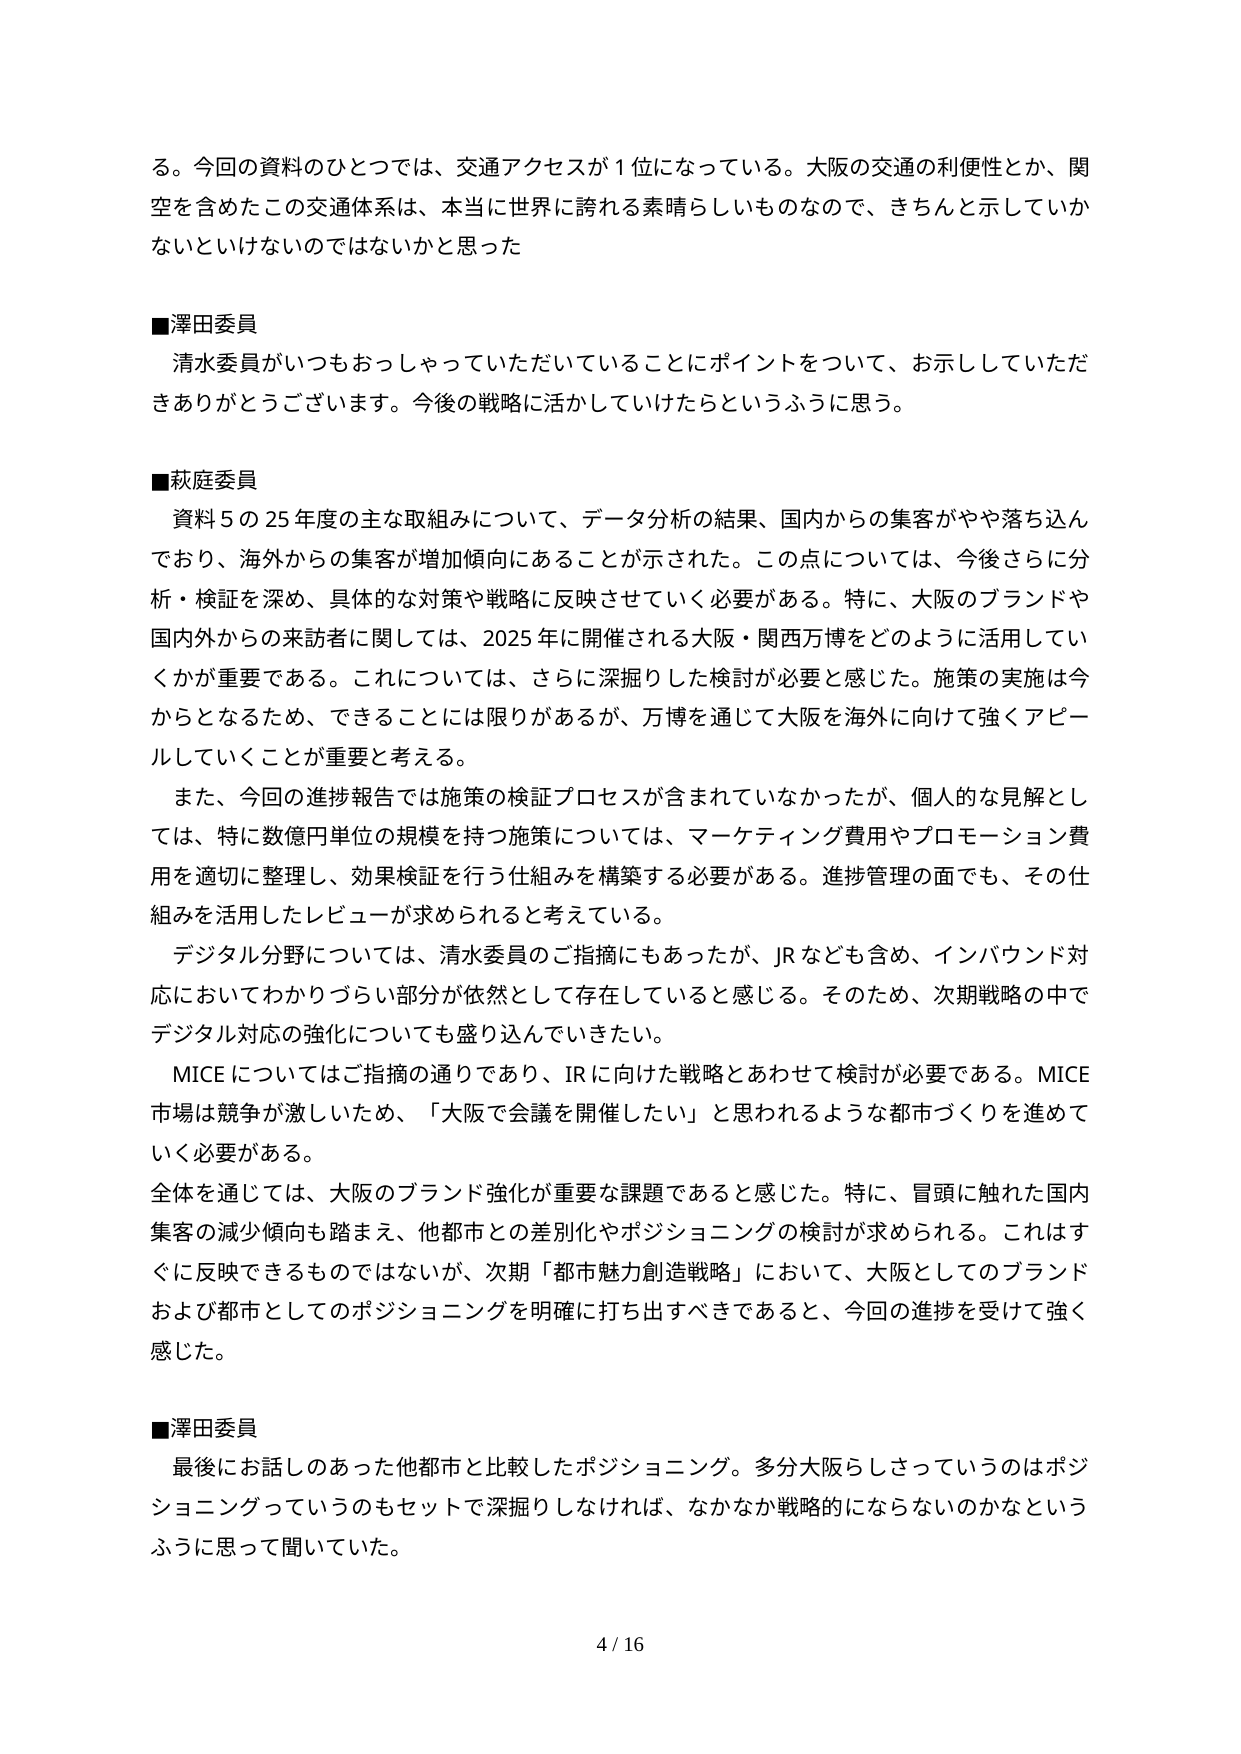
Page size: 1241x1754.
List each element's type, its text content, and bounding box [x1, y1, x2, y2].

text ■澤田委員 [150, 1411, 1090, 1442]
text 最後にお話しのあった他都市と比較したポジショニング。多分大阪らしさっていうのはポジショニングっていうのもセットで深掘りしなければ、なかなか戦略的にならないのかなというふうに思って聞いていた。 [150, 1450, 1090, 1561]
text ■澤田委員 [150, 269, 1090, 338]
text ■萩庭委員 [150, 463, 1090, 494]
text また、今回の進捗報告では施策の検証プロセスが含まれていなかったが、個人的な見解としては、特に数億円単位の規模を持つ施策については、マーケティング費用やプロモーション費用を適切に整理し、効果検証を行う仕組みを構築する必要がある。進捗管理の面でも、その仕組みを活用したレビューが求められると考えている。 [150, 779, 1090, 930]
text 全体を通じては、大阪のブランド強化が重要な課題であると感じた。特に、冒頭に触れた国内集客の減少傾向も踏まえ、他都市との差別化やポジショニングの検討が求められる。これはすぐに反映できるものではないが、次期「都市魅力創造戦略」において、大阪としてのブランドおよび都市としてのポジショニングを明確に打ち出すべきであると、今回の進捗を受けて強く感じた。 [150, 1176, 1090, 1366]
text 資料５の25年度の主な取組みについて、データ分析の結果、国内からの集客がやや落ち込んでおり、海外からの集客が増加傾向にあることが示された。この点については、今後さらに分析・検証を深め、具体的な対策や戦略に反映させていく必要がある。特に、大阪のブランドや国内外からの来訪者に関しては、2025年に開催される大阪・関西万博をどのように活用していくかが重要である。これについては、さらに深掘りした検討が必要と感じた。施策の実施は今からとなるため、できることには限りがあるが、万博を通じて大阪を海外に向けて強くアピールしていくことが重要と考える。 [150, 502, 1090, 772]
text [150, 150, 1090, 261]
text 清水委員がいつもおっしゃっていただいていることにポイントをついて、お示ししていただきありがとうございます。今後の戦略に活かしていけたらというふうに思う。 [150, 346, 1090, 417]
text MICEについてはご指摘の通りであり、IRに向けた戦略とあわせて検討が必要である。MICE市場は競争が激しいため、「大阪で会議を開催したい」と思われるような都市づくりを進めていく必要がある。 [150, 1057, 1090, 1168]
text デジタル分野については、清水委員のご指摘にもあったが、JRなども含め、インバウンド対応においてわかりづらい部分が依然として存在していると感じる。そのため、次期戦略の中でデジタル対応の強化についても盛り込んでいきたい。 [150, 938, 1090, 1049]
